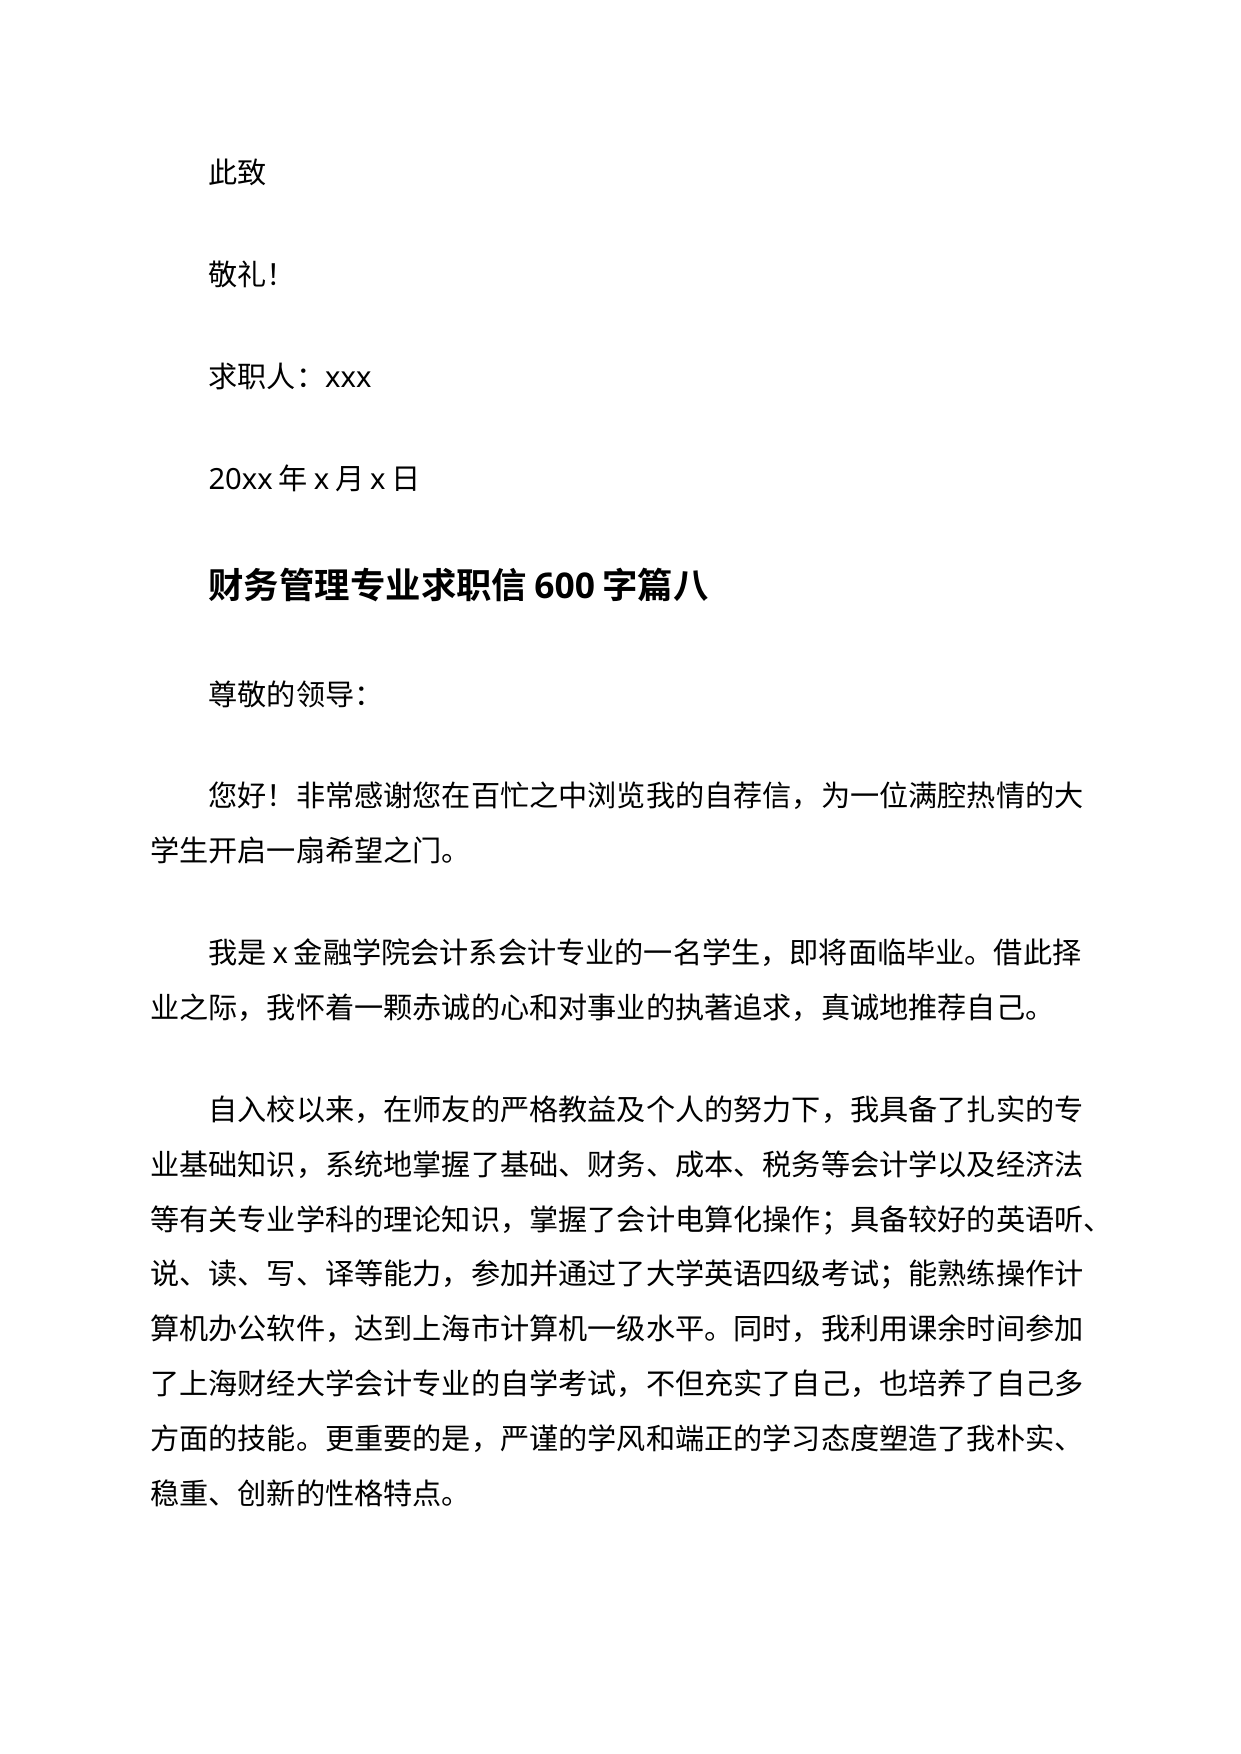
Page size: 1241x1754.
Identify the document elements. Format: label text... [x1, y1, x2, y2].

text 尊敬的领导： [150, 671, 1090, 713]
text 敬礼！ [150, 252, 1090, 294]
text 求职人：xxx [150, 353, 1090, 396]
text 财务管理专业求职信600字篇八 [150, 557, 1090, 609]
text 我是x金融学院会计系会计专业的一名学生，即将面临毕业。借此择业之际，我怀着一颗赤诚的心和对事业的执著追求，真诚地推荐自己。 [150, 929, 1090, 1027]
text 您好！非常感谢您在百忙之中浏览我的自荐信，为一位满腔热情的大学生开启一扇希望之门。 [150, 773, 1090, 870]
text 20xx年x月x日 [150, 456, 1090, 498]
text 此致 [150, 150, 1090, 192]
text 自入校以来，在师友的严格教益及个人的努力下，我具备了扎实的专业基础知识，系统地掌握了基础、财务、成本、税务等会计学以及经济法等有关专业学科的理论知识，掌握了会计电算化操作；具备较好的英语听、说、读、写、译等能力，参加并通过了大学英语四级考试；能熟练操作计算机办公软件，达到上海市计算机一级水平。同时，我利用课余时间参加了上海财经大学会计专业的自学考试，不但充实了自己，也培养了自己多方面的技能。更重要的是，严谨的学风和端正的学习态度塑造了我朴实、稳重、创新的性格特点。 [150, 1086, 1090, 1513]
